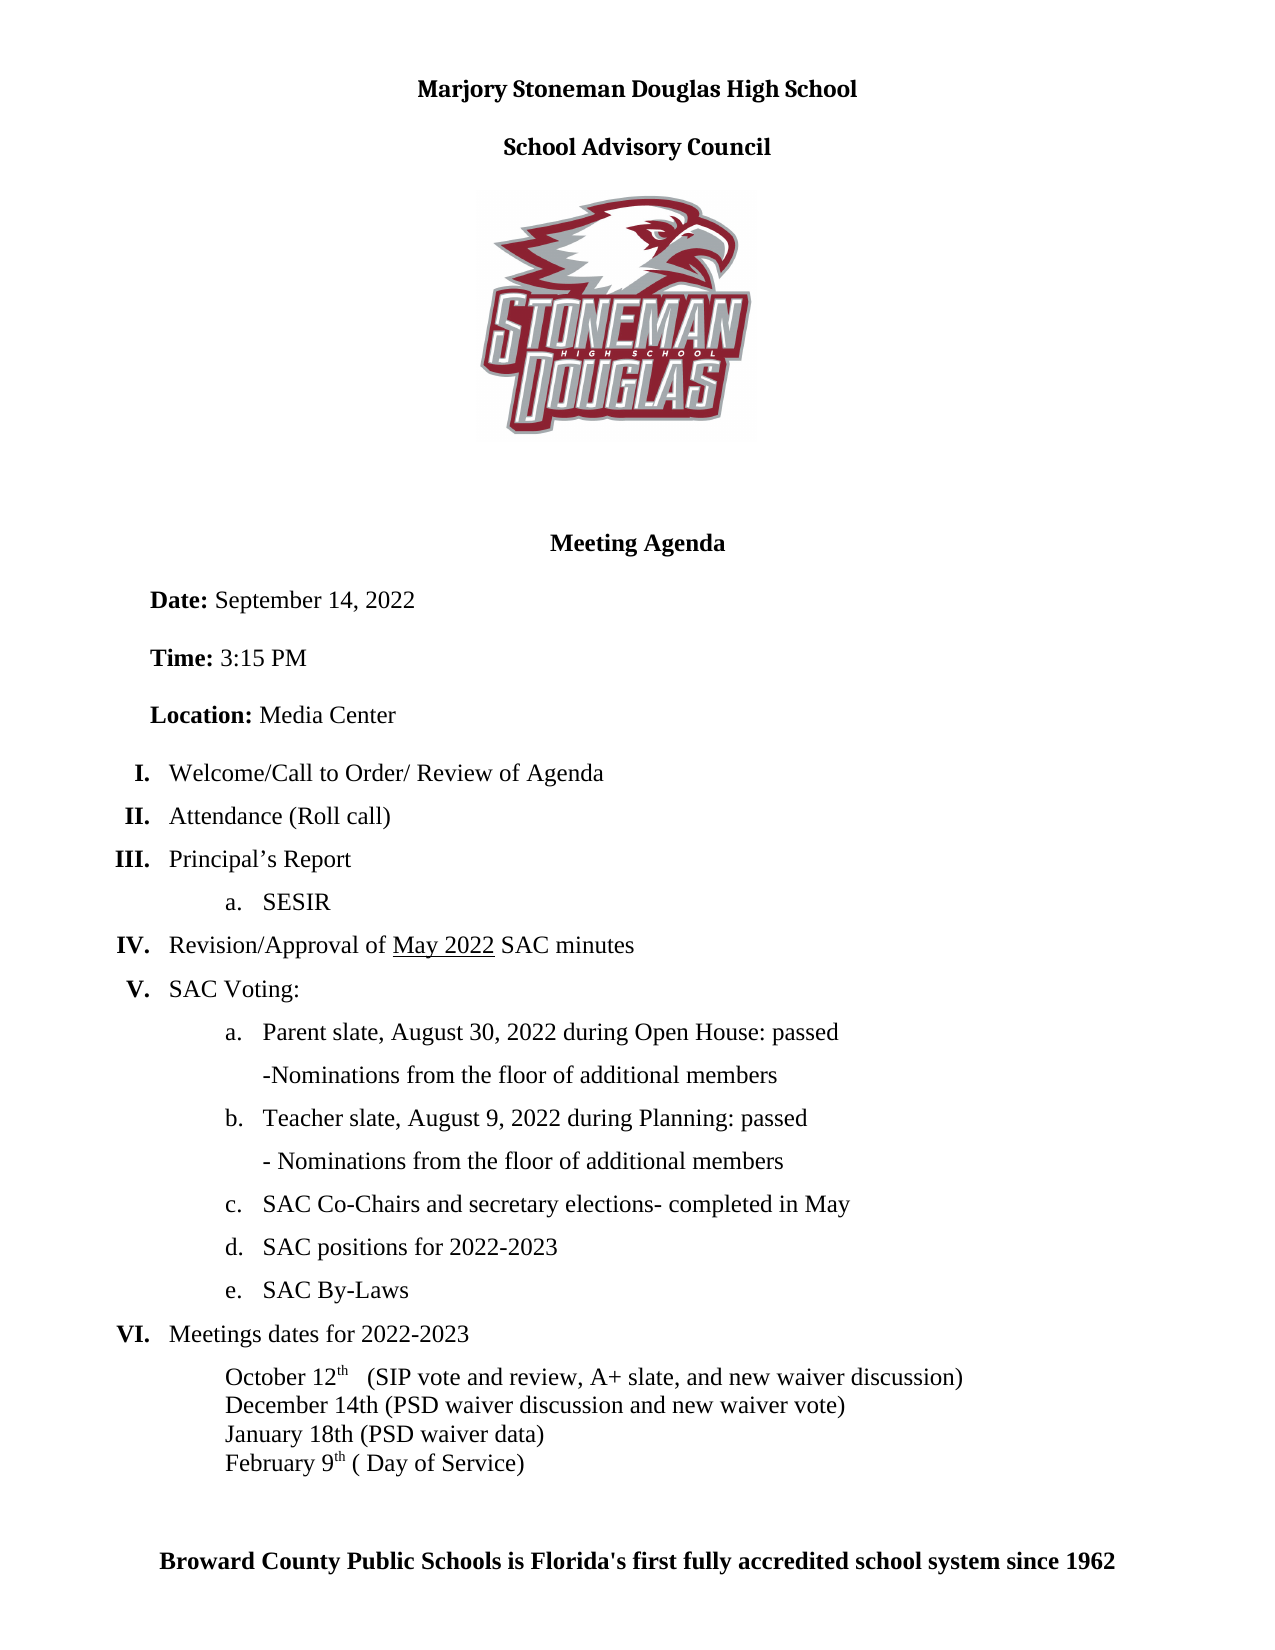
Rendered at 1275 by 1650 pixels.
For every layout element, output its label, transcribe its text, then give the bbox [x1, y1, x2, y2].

list SAC Voting: [150, 974, 1125, 1002]
text January 18th (PSD waiver data) [150, 1419, 1125, 1448]
list Parent slate, August 30, 2022 during Open House: passed [225, 1017, 1125, 1046]
list Attendance (Roll call) [150, 801, 1125, 830]
text Location: Media Center [150, 701, 1125, 729]
list SAC positions for 2022-2023 [225, 1232, 1125, 1261]
list SAC By-Laws [225, 1276, 1125, 1304]
list Revision/Approval of May 2022 SAC minutes [150, 931, 1125, 959]
picture [476, 190, 758, 442]
list Teacher slate, August 9, 2022 during Planning: passed [225, 1103, 1125, 1132]
list - Nominations from the floor of additional members [262, 1146, 1125, 1175]
text Meeting Agenda [150, 528, 1125, 557]
list SESIR [225, 887, 1125, 916]
list Meetings dates for 2022-2023 [150, 1319, 1125, 1347]
list Welcome/Call to Order/ Review of Agenda [150, 758, 1125, 787]
text December 14th (PSD waiver discussion and new waiver vote) [150, 1391, 1125, 1419]
text Date: September 14, 2022 [150, 586, 1125, 614]
list SAC Co-Chairs and secretary elections- completed in May [225, 1189, 1125, 1218]
text February 9th ( Day of Service) [150, 1448, 1125, 1477]
text October 12th (SIP vote and review, A+ slate, and new waiver discussion) [169, 1362, 1125, 1391]
list -Nominations from the floor of additional members [262, 1060, 1125, 1089]
list Principal’s Report [150, 844, 1125, 873]
text Time: 3:15 PM [150, 643, 1125, 672]
